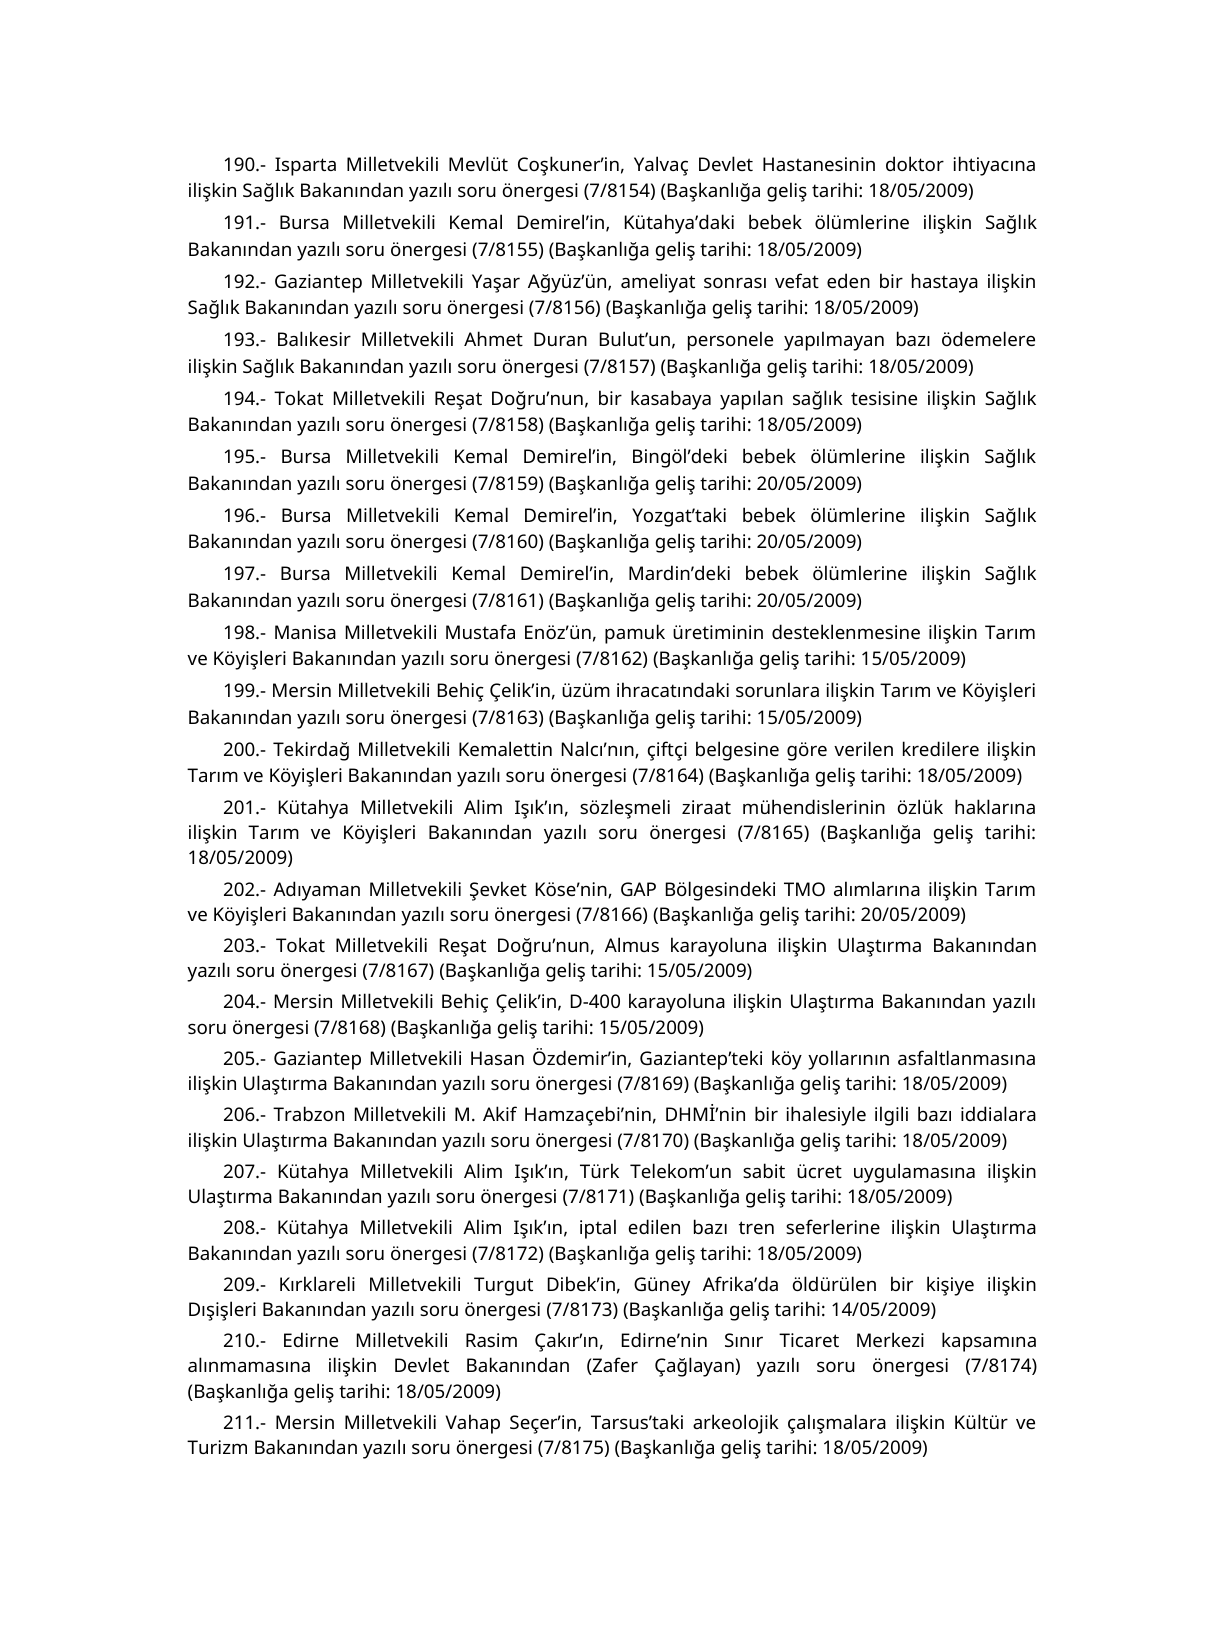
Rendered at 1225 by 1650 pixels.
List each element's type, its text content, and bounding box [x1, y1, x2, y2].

text 202.- Adıyaman Milletvekili Şevket Köse’nin, GAP Bölgesindeki TMO alımlarına ilişkin Tarım ve Köyişleri Bakanından yazılı soru önergesi (7/8166) (Başkanlığa geliş tarihi: 20/05/2009) [187, 876, 1037, 926]
text 207.- Kütahya Milletvekili Alim Işık’ın, Türk Telekom’un sabit ücret uygulamasına ilişkin Ulaştırma Bakanından yazılı soru önergesi (7/8171) (Başkanlığa geliş tarihi: 18/05/2009) [187, 1158, 1037, 1209]
text 203.- Tokat Milletvekili Reşat Doğru’nun, Almus karayoluna ilişkin Ulaştırma Bakanından yazılı soru önergesi (7/8167) (Başkanlığa geliş tarihi: 15/05/2009) [187, 932, 1037, 983]
text 205.- Gaziantep Milletvekili Hasan Özdemir’in, Gaziantep’teki köy yollarının asfaltlanmasına ilişkin Ulaştırma Bakanından yazılı soru önergesi (7/8169) (Başkanlığa geliş tarihi: 18/05/2009) [187, 1045, 1037, 1096]
text 190.- Isparta Milletvekili Mevlüt Coşkuner’in, Yalvaç Devlet Hastanesinin doktor ihtiyacına ilişkin Sağlık Bakanından yazılı soru önergesi (7/8154) (Başkanlığa geliş tarihi: 18/05/2009) [187, 150, 1037, 203]
text 191.- Bursa Milletvekili Kemal Demirel’in, Kütahya’daki bebek ölümlerine ilişkin Sağlık Bakanından yazılı soru önergesi (7/8155) (Başkanlığa geliş tarihi: 18/05/2009) [187, 208, 1037, 261]
text 209.- Kırklareli Milletvekili Turgut Dibek’in, Güney Afrika’da öldürülen bir kişiye ilişkin Dışişleri Bakanından yazılı soru önergesi (7/8173) (Başkanlığa geliş tarihi: 14/05/2009) [187, 1271, 1037, 1322]
text 206.- Trabzon Milletvekili M. Akif Hamzaçebi’nin, DHMİ’nin bir ihalesiyle ilgili bazı iddialara ilişkin Ulaştırma Bakanından yazılı soru önergesi (7/8170) (Başkanlığa geliş tarihi: 18/05/2009) [187, 1102, 1037, 1152]
text 192.- Gaziantep Milletvekili Yaşar Ağyüz’ün, ameliyat sonrası vefat eden bir hastaya ilişkin Sağlık Bakanından yazılı soru önergesi (7/8156) (Başkanlığa geliş tarihi: 18/05/2009) [187, 267, 1037, 320]
text 198.- Manisa Milletvekili Mustafa Enöz’ün, pamuk üretiminin desteklenmesine ilişkin Tarım ve Köyişleri Bakanından yazılı soru önergesi (7/8162) (Başkanlığa geliş tarihi: 15/05/2009) [187, 618, 1037, 671]
text 210.- Edirne Milletvekili Rasim Çakır’ın, Edirne’nin Sınır Ticaret Merkezi kapsamına alınmamasına ilişkin Devlet Bakanından (Zafer Çağlayan) yazılı soru önergesi (7/8174) (Başkanlığa geliş tarihi: 18/05/2009) [187, 1327, 1037, 1403]
text 194.- Tokat Milletvekili Reşat Doğru’nun, bir kasabaya yapılan sağlık tesisine ilişkin Sağlık Bakanından yazılı soru önergesi (7/8158) (Başkanlığa geliş tarihi: 18/05/2009) [187, 384, 1037, 437]
text 201.- Kütahya Milletvekili Alim Işık’ın, sözleşmeli ziraat mühendislerinin özlük haklarına ilişkin Tarım ve Köyişleri Bakanından yazılı soru önergesi (7/8165) (Başkanlığa geliş tarihi: 18/05/2009) [187, 794, 1037, 870]
text 197.- Bursa Milletvekili Kemal Demirel’in, Mardin’deki bebek ölümlerine ilişkin Sağlık Bakanından yazılı soru önergesi (7/8161) (Başkanlığa geliş tarihi: 20/05/2009) [187, 560, 1037, 612]
text 193.- Balıkesir Milletvekili Ahmet Duran Bulut’un, personele yapılmayan bazı ödemelere ilişkin Sağlık Bakanından yazılı soru önergesi (7/8157) (Başkanlığa geliş tarihi: 18/05/2009) [187, 326, 1037, 378]
text 199.- Mersin Milletvekili Behiç Çelik’in, üzüm ihracatındaki sorunlara ilişkin Tarım ve Köyişleri Bakanından yazılı soru önergesi (7/8163) (Başkanlığa geliş tarihi: 15/05/2009) [187, 677, 1037, 729]
text 204.- Mersin Milletvekili Behiç Çelik’in, D-400 karayoluna ilişkin Ulaştırma Bakanından yazılı soru önergesi (7/8168) (Başkanlığa geliş tarihi: 15/05/2009) [187, 989, 1037, 1039]
text 211.- Mersin Milletvekili Vahap Seçer’in, Tarsus’taki arkeolojik çalışmalara ilişkin Kültür ve Turizm Bakanından yazılı soru önergesi (7/8175) (Başkanlığa geliş tarihi: 18/05/2009) [187, 1409, 1037, 1460]
text 208.- Kütahya Milletvekili Alim Işık’ın, iptal edilen bazı tren seferlerine ilişkin Ulaştırma Bakanından yazılı soru önergesi (7/8172) (Başkanlığa geliş tarihi: 18/05/2009) [187, 1214, 1037, 1265]
text 196.- Bursa Milletvekili Kemal Demirel’in, Yozgat’taki bebek ölümlerine ilişkin Sağlık Bakanından yazılı soru önergesi (7/8160) (Başkanlığa geliş tarihi: 20/05/2009) [187, 501, 1037, 554]
text 195.- Bursa Milletvekili Kemal Demirel’in, Bingöl’deki bebek ölümlerine ilişkin Sağlık Bakanından yazılı soru önergesi (7/8159) (Başkanlığa geliş tarihi: 20/05/2009) [187, 443, 1037, 495]
text 200.- Tekirdağ Milletvekili Kemalettin Nalcı’nın, çiftçi belgesine göre verilen kredilere ilişkin Tarım ve Köyişleri Bakanından yazılı soru önergesi (7/8164) (Başkanlığa geliş tarihi: 18/05/2009) [187, 735, 1037, 788]
